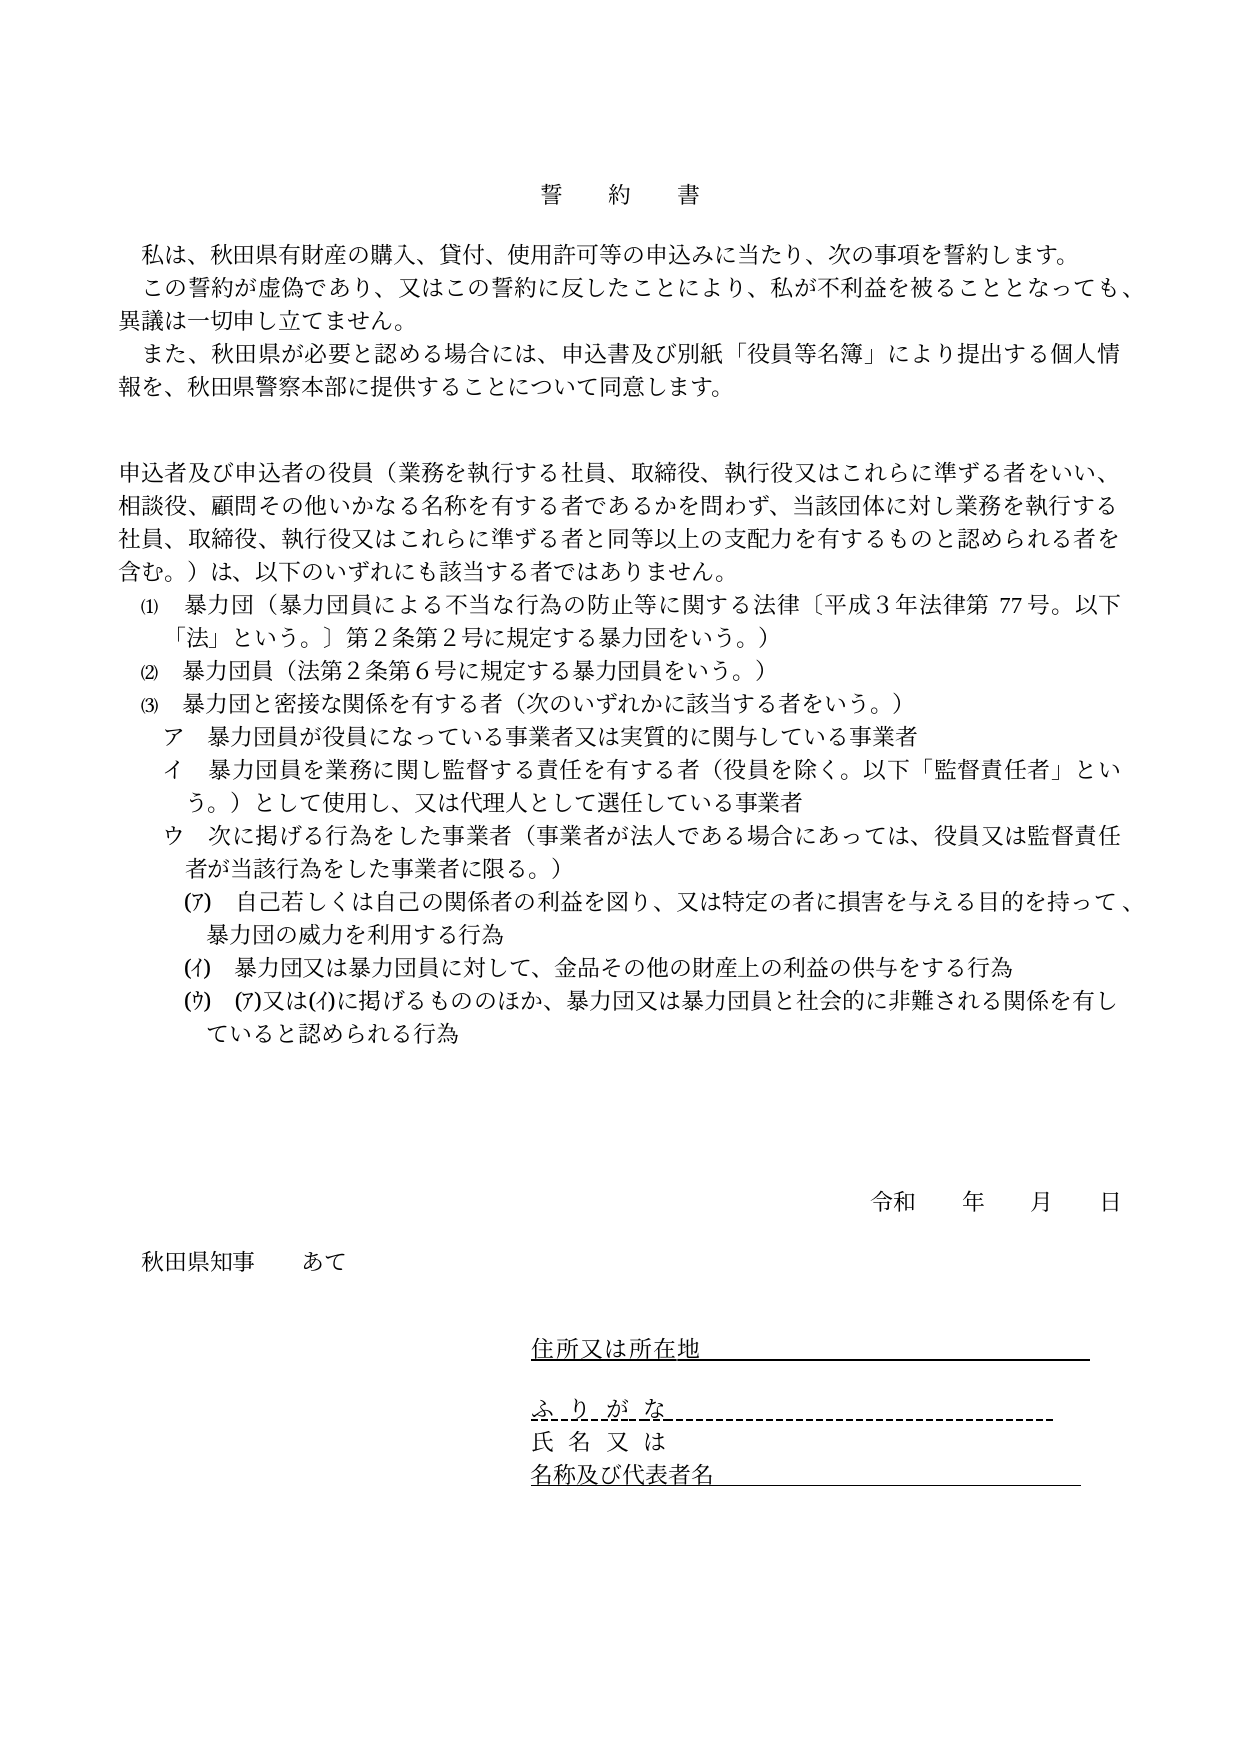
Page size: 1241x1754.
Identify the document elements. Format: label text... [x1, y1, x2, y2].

text 私は、秋田県有財産の購入、貸付、使用許可等の申込みに当たり、次の事項を誓約します。 [118, 237, 1122, 270]
text ⑶ 暴力団と密接な関係を有する者（次のいずれかに該当する者をいう。） [140, 686, 1122, 719]
text ⑴ 暴力団（暴力団員による不当な行為の防止等に関する法律〔平成３年法律第77号。以下「法」という。〕第２条第２号に規定する暴力団をいう。） [140, 587, 1122, 653]
text 秋田県知事 あて [118, 1244, 1122, 1277]
text ⑵ 暴力団員（法第２条第６号に規定する暴力団員をいう。） [140, 653, 1122, 686]
text この誓約が虚偽であり、又はこの誓約に反したことにより、私が不利益を被ることとなっても、異議は一切申し立てません。 [118, 270, 1122, 336]
text 氏名又は [118, 1424, 1122, 1457]
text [118, 1457, 1122, 1489]
text (ｳ) (ｱ)又は(ｲ)に掲げるもののほか、暴力団又は暴力団員と社会的に非難される関係を有していると認められる行為 [184, 983, 1122, 1049]
text 誓 約 書 [118, 177, 1122, 210]
text 住所又は所在地 [118, 1331, 1122, 1364]
text ウ 次に掲げる行為をした事業者（事業者が法人である場合にあっては、役員又は監督責任者が当該行為をした事業者に限る。） [162, 818, 1122, 884]
text 令和 年 月 日 [118, 1184, 1122, 1217]
text ふりがな [118, 1391, 1122, 1424]
text ア 暴力団員が役員になっている事業者又は実質的に関与している事業者 [162, 719, 1122, 752]
text また、秋田県が必要と認める場合には、申込書及び別紙「役員等名簿」により提出する個人情報を、秋田県警察本部に提供することについて同意します。 [118, 336, 1122, 402]
text 申込者及び申込者の役員（業務を執行する社員、取締役、執行役又はこれらに準ずる者をいい、相談役、顧問その他いかなる名称を有する者であるかを問わず、当該団体に対し業務を執行する社員、取締役、執行役又はこれらに準ずる者と同等以上の支配力を有するものと認められる者を含む。）は、以下のいずれにも該当する者ではありません。 [118, 456, 1122, 587]
text (ｲ) 暴力団又は暴力団員に対して、金品その他の財産上の利益の供与をする行為 [184, 950, 1122, 983]
text イ 暴力団員を業務に関し監督する責任を有する者（役員を除く。以下「監督責任者」という。）として使用し、又は代理人として選任している事業者 [162, 752, 1122, 818]
text (ｱ) 自己若しくは自己の関係者の利益を図り、又は特定の者に損害を与える目的を持って、暴力団の威力を利用する行為 [184, 884, 1122, 950]
